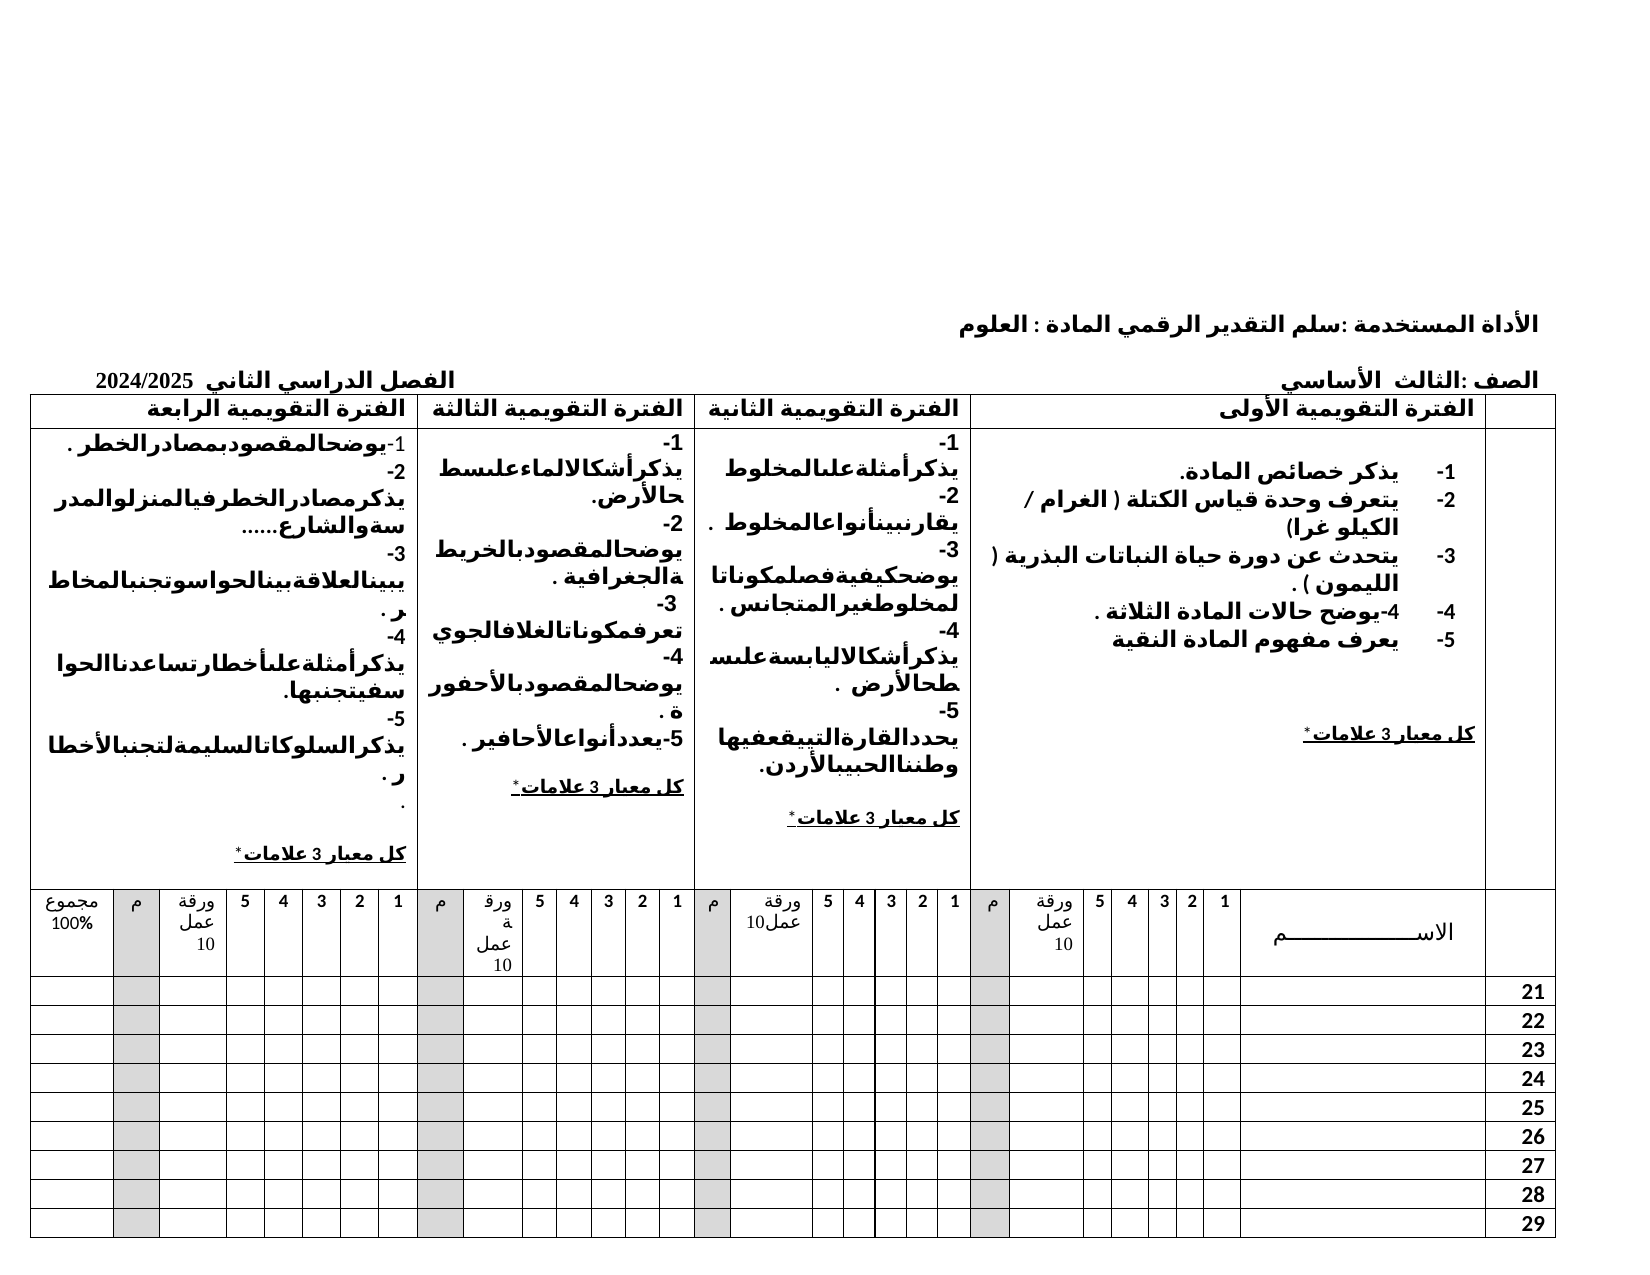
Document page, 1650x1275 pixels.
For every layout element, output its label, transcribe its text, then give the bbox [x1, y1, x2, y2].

table_cell [303, 1151, 340, 1179]
table_cell 4 [844, 890, 874, 976]
table_cell [1010, 1151, 1083, 1179]
table_cell م [971, 890, 1009, 976]
table_cell [1112, 977, 1148, 1005]
table_cell [1241, 977, 1485, 1005]
table_cell [695, 1035, 730, 1063]
table_cell [907, 1122, 937, 1150]
table_cell [1084, 1209, 1111, 1237]
text الأداة المستخدمة :سلم التقدير الرقمي المادة : العلوم [30, 310, 1539, 338]
table_cell [303, 1180, 340, 1208]
table_cell [876, 1151, 906, 1179]
table_cell ورقة عمل10 [731, 890, 812, 976]
table_cell [1149, 977, 1176, 1005]
table_cell [114, 1006, 159, 1034]
table_cell [464, 1064, 522, 1092]
table_cell [114, 1122, 159, 1150]
table_cell [1112, 1064, 1148, 1092]
table_cell [379, 1180, 417, 1208]
table_cell [626, 1180, 659, 1208]
table_cell [464, 1093, 522, 1121]
table_cell [813, 1180, 843, 1208]
table_cell [523, 1064, 556, 1092]
table_cell [303, 1209, 340, 1237]
table_cell [523, 1180, 556, 1208]
table_cell [626, 1006, 659, 1034]
table_cell [907, 1093, 937, 1121]
table_cell 2 [907, 890, 937, 976]
table_cell [813, 1151, 843, 1179]
table_cell [557, 1151, 591, 1179]
table_cell [695, 1122, 730, 1150]
table_cell [907, 1006, 937, 1034]
table_cell [160, 1035, 226, 1063]
table_cell [660, 1151, 694, 1179]
table_cell 2 [626, 890, 659, 976]
table_cell [464, 1180, 522, 1208]
table_cell [1177, 1209, 1203, 1237]
table_cell [626, 1151, 659, 1179]
table_cell [227, 1064, 264, 1092]
table_cell [844, 977, 874, 1005]
table_cell 5 [1084, 890, 1111, 976]
table_cell [114, 977, 159, 1005]
table_cell [1204, 1151, 1240, 1179]
table_cell [341, 1035, 378, 1063]
table_cell [813, 977, 843, 1005]
table_cell [160, 1122, 226, 1150]
table_cell [731, 1209, 812, 1237]
table_cell [971, 1035, 1009, 1063]
table_cell [971, 1122, 1009, 1150]
table_cell [1149, 1180, 1176, 1208]
table_header الفترة التقويمية الأولى [971, 395, 1485, 428]
table_cell [626, 977, 659, 1005]
table_cell 1 [938, 890, 970, 976]
table_cell [1149, 1151, 1176, 1179]
table_cell [114, 1093, 159, 1121]
table_cell [626, 1122, 659, 1150]
table_cell [379, 1151, 417, 1179]
table_cell ورقة عمل10 [160, 890, 226, 976]
table_cell 4 [1112, 890, 1148, 976]
table_cell [523, 1006, 556, 1034]
table_cell [464, 1151, 522, 1179]
table_cell [1084, 1180, 1111, 1208]
table_cell [1010, 1093, 1083, 1121]
table_cell [876, 1035, 906, 1063]
table_cell [1112, 1122, 1148, 1150]
table_cell [844, 1151, 874, 1179]
table_cell [876, 1180, 906, 1208]
table_cell [731, 1035, 812, 1063]
table_cell [160, 1180, 226, 1208]
table_cell [464, 1209, 522, 1237]
table_cell [418, 977, 463, 1005]
table_cell [265, 1151, 302, 1179]
table_cell [31, 1209, 113, 1237]
table_cell [1084, 1064, 1111, 1092]
table_cell [303, 1035, 340, 1063]
table_cell [1112, 1209, 1148, 1237]
table_cell [1149, 1209, 1176, 1237]
table_cell [907, 977, 937, 1005]
table_cell [227, 1151, 264, 1179]
table_cell [971, 1209, 1009, 1237]
table_cell [1010, 977, 1083, 1005]
table_cell [114, 1180, 159, 1208]
table_cell [379, 1035, 417, 1063]
table_cell [907, 1064, 937, 1092]
table_cell [160, 1151, 226, 1179]
table_cell [1112, 1006, 1148, 1034]
table_cell 5 [523, 890, 556, 976]
table_cell [907, 1035, 937, 1063]
table_cell [971, 1093, 1009, 1121]
table_cell [418, 1064, 463, 1092]
table_cell [1241, 1209, 1485, 1237]
table_cell مجموع 100% [31, 890, 113, 976]
table_cell 3 [876, 890, 906, 976]
table_cell [844, 1122, 874, 1150]
table_cell [1149, 1064, 1176, 1092]
table_header الفترة التقويمية الثانية [695, 395, 970, 428]
table_cell [938, 1122, 970, 1150]
table_cell [813, 1093, 843, 1121]
table_cell [971, 1064, 1009, 1092]
table_cell [464, 1035, 522, 1063]
table_cell [660, 1122, 694, 1150]
table_cell [31, 1006, 113, 1034]
table_cell [303, 1122, 340, 1150]
table_cell [844, 1209, 874, 1237]
table_cell [695, 1180, 730, 1208]
table_cell [114, 1209, 159, 1237]
table_cell [660, 1180, 694, 1208]
table_cell [464, 1006, 522, 1034]
table_cell [731, 1064, 812, 1092]
table_cell [1204, 1035, 1240, 1063]
table_cell 24 [1486, 1064, 1555, 1092]
table_cell [592, 1035, 625, 1063]
table_cell [938, 1035, 970, 1063]
table_cell [160, 977, 226, 1005]
table_cell 5 [227, 890, 264, 976]
table_cell [227, 1122, 264, 1150]
table_cell [379, 1006, 417, 1034]
table_cell [265, 1209, 302, 1237]
table_cell [227, 1093, 264, 1121]
table_cell [418, 1151, 463, 1179]
table_cell 29 [1486, 1209, 1555, 1237]
table_cell [557, 1006, 591, 1034]
table_cell [227, 1180, 264, 1208]
table_cell [418, 1209, 463, 1237]
table_cell [31, 1151, 113, 1179]
table_cell [265, 1064, 302, 1092]
table_cell [1112, 1151, 1148, 1179]
table_cell [557, 977, 591, 1005]
table_cell [303, 1093, 340, 1121]
table_cell 28 [1486, 1180, 1555, 1208]
table_cell 2 [341, 890, 378, 976]
table_cell [813, 1209, 843, 1237]
table_cell [1084, 977, 1111, 1005]
table_cell [731, 977, 812, 1005]
table_cell [731, 1122, 812, 1150]
table_cell 1-يذكرأشكالالماءعلىسطحالأرض. 2-يوضحالمقصودبالخريطةالجغرافية . 3-تعرفمكوناتالغلافالجوي 4-يوضحالمقصودبالأحفورة . 5-يعددأنواعالأحافير . *كل معيار 3 علامات [418, 429, 694, 888]
table_cell [114, 1151, 159, 1179]
table_cell [1177, 977, 1203, 1005]
table_cell 4 [265, 890, 302, 976]
table_cell [341, 977, 378, 1005]
table_cell [938, 1180, 970, 1208]
table_cell 2 [1177, 890, 1203, 976]
table_cell [1241, 1180, 1485, 1208]
table_cell [265, 977, 302, 1005]
table_cell [265, 1006, 302, 1034]
table_cell [1204, 1180, 1240, 1208]
table_cell [464, 977, 522, 1005]
table_cell [1149, 1093, 1176, 1121]
table_cell [876, 977, 906, 1005]
table_cell [695, 1064, 730, 1092]
table_cell [907, 1151, 937, 1179]
table_cell [1010, 1180, 1083, 1208]
table_cell [695, 1093, 730, 1121]
table_cell م [114, 890, 159, 976]
table_cell [1084, 1151, 1111, 1179]
table_cell [557, 1122, 591, 1150]
table_cell [1204, 1006, 1240, 1034]
table_cell [1149, 1035, 1176, 1063]
table_cell [1241, 1035, 1485, 1063]
table_cell [592, 1180, 625, 1208]
table_cell [160, 1093, 226, 1121]
table_cell [626, 1035, 659, 1063]
table_cell [1177, 1180, 1203, 1208]
table_cell [379, 1093, 417, 1121]
table_cell [626, 1064, 659, 1092]
table_cell [660, 1006, 694, 1034]
table_cell [1204, 1209, 1240, 1237]
table_cell [844, 1006, 874, 1034]
table_cell 27 [1486, 1151, 1555, 1179]
table_cell ورقة عمل10 [1010, 890, 1083, 976]
table_cell [813, 1064, 843, 1092]
table_cell [418, 1006, 463, 1034]
table_cell [1486, 890, 1555, 976]
table_cell [341, 1064, 378, 1092]
table_cell [160, 1064, 226, 1092]
table_cell [303, 1064, 340, 1092]
table_cell [592, 1093, 625, 1121]
table_cell [464, 1122, 522, 1150]
table_cell [938, 1064, 970, 1092]
table_cell [695, 1151, 730, 1179]
table_cell [1486, 429, 1555, 888]
table_cell [557, 1093, 591, 1121]
table_cell [731, 1006, 812, 1034]
table_cell 3 [303, 890, 340, 976]
table_cell [523, 977, 556, 1005]
table_cell 4 [557, 890, 591, 976]
table_cell [626, 1209, 659, 1237]
table_header الفترة التقويمية الثالثة [418, 395, 694, 428]
table_cell [379, 1122, 417, 1150]
table_cell [626, 1093, 659, 1121]
table_cell [938, 1093, 970, 1121]
table_cell 26 [1486, 1122, 1555, 1150]
table_cell [907, 1180, 937, 1208]
table_cell [660, 1035, 694, 1063]
table_cell [971, 977, 1009, 1005]
table_cell 1-يذكرأمثلةعلىالمخلوط 2-يقارنبينأنواعالمخلوط . 3-يوضحكيفيةفصلمكوناتالمخلوطغيرالمتجانس . 4-يذكرأشكالاليابسةعلىسطحالأرض . 5-يحددالقارةالتييقعفيهاوطنناالحبيبالأردن. *كل معيار 3 علامات [695, 429, 970, 888]
table_cell [265, 1035, 302, 1063]
table_cell [1204, 1064, 1240, 1092]
table_cell [379, 1209, 417, 1237]
table_cell [341, 1122, 378, 1150]
table_cell [592, 1006, 625, 1034]
table_cell [1084, 1006, 1111, 1034]
table_cell [1084, 1035, 1111, 1063]
table_cell [938, 1151, 970, 1179]
table_cell [695, 977, 730, 1005]
table_cell [341, 1180, 378, 1208]
table_cell [731, 1151, 812, 1179]
table_cell 1 [379, 890, 417, 976]
table_cell [557, 1180, 591, 1208]
table_cell [557, 1064, 591, 1092]
table_cell [341, 1093, 378, 1121]
table_cell 21 [1486, 977, 1555, 1005]
table_cell [303, 1006, 340, 1034]
table_cell [844, 1180, 874, 1208]
table_cell [844, 1035, 874, 1063]
table_cell [660, 977, 694, 1005]
table_cell [31, 1122, 113, 1150]
table_cell [876, 1209, 906, 1237]
table_cell [1149, 1122, 1176, 1150]
table_cell [660, 1064, 694, 1092]
table_cell [227, 1035, 264, 1063]
table_cell 25 [1486, 1093, 1555, 1121]
table_cell [592, 1064, 625, 1092]
table_cell [265, 1180, 302, 1208]
table_cell [379, 977, 417, 1005]
table_cell [1177, 1122, 1203, 1150]
table_cell [418, 1122, 463, 1150]
table_cell [418, 1093, 463, 1121]
table_cell [523, 1122, 556, 1150]
table_cell [1010, 1064, 1083, 1092]
table_cell [557, 1209, 591, 1237]
table_cell [971, 1151, 1009, 1179]
table_cell [1241, 1006, 1485, 1034]
table_cell [876, 1122, 906, 1150]
table_cell [971, 1180, 1009, 1208]
table_cell [31, 1035, 113, 1063]
table_cell [1241, 1064, 1485, 1092]
table_header الفترة التقويمية الرابعة [31, 395, 417, 428]
table_cell [31, 977, 113, 1005]
table_cell [592, 1209, 625, 1237]
table_cell م [418, 890, 463, 976]
table_cell [813, 1035, 843, 1063]
table_cell [813, 1122, 843, 1150]
table_cell [592, 977, 625, 1005]
table_cell [1177, 1006, 1203, 1034]
table_cell [31, 1180, 113, 1208]
table_cell [938, 977, 970, 1005]
table_cell [341, 1209, 378, 1237]
table_cell [1241, 1122, 1485, 1150]
table_cell [418, 1180, 463, 1208]
table_cell [731, 1093, 812, 1121]
table_cell [844, 1093, 874, 1121]
table_cell [660, 1209, 694, 1237]
table_cell [523, 1035, 556, 1063]
table_cell [160, 1209, 226, 1237]
table_cell [938, 1006, 970, 1034]
table_cell [1010, 1035, 1083, 1063]
table_cell [1084, 1093, 1111, 1121]
table_cell [731, 1180, 812, 1208]
table_cell [1177, 1064, 1203, 1092]
table_cell 1 [1204, 890, 1240, 976]
table_cell [813, 1006, 843, 1034]
table_cell [1112, 1093, 1148, 1121]
table_cell [1010, 1209, 1083, 1237]
table_cell [1204, 1122, 1240, 1150]
table_cell [265, 1093, 302, 1121]
table_cell [160, 1006, 226, 1034]
table_cell [523, 1151, 556, 1179]
table_cell [1084, 1122, 1111, 1150]
table_cell [1112, 1180, 1148, 1208]
table_cell [1010, 1122, 1083, 1150]
table_cell [1149, 1006, 1176, 1034]
table_cell 5 [813, 890, 843, 976]
table_cell [227, 977, 264, 1005]
table_cell [265, 1122, 302, 1150]
table_cell [1010, 1006, 1083, 1034]
table_cell [938, 1209, 970, 1237]
table_cell الاســـــــــــــــــــم [1241, 890, 1485, 976]
table_cell [876, 1093, 906, 1121]
table_cell [303, 977, 340, 1005]
table_cell 22 [1486, 1006, 1555, 1034]
table_cell م [695, 890, 730, 976]
table_cell [695, 1209, 730, 1237]
table_cell [1241, 1151, 1485, 1179]
table_cell [876, 1064, 906, 1092]
text الصف :الثالث الأساسي الفصل الدراسي الثاني 2024/2025 [30, 366, 1539, 394]
table_cell [341, 1006, 378, 1034]
table_cell [592, 1122, 625, 1150]
table_cell [660, 1093, 694, 1121]
table_cell [907, 1209, 937, 1237]
table_cell [31, 1064, 113, 1092]
table_cell [227, 1209, 264, 1237]
table_cell [557, 1035, 591, 1063]
table_cell [523, 1209, 556, 1237]
table_cell [523, 1093, 556, 1121]
table_cell ورقة عمل10 [464, 890, 522, 976]
table_cell [592, 1151, 625, 1179]
table_cell يذكر خصائص المادة. يتعرف وحدة قياس الكتلة ( الغرام / الكيلو غرا) يتحدث عن دورة حياة النباتات البذرية ( الليمون ) . 4-يوضح حالات المادة الثلاثة . يعرف مفهوم المادة النقية *كل معيار 3 علامات [971, 429, 1485, 888]
table_cell [876, 1006, 906, 1034]
table_cell [1241, 1093, 1485, 1121]
table_cell 3 [592, 890, 625, 976]
table_cell 1 [660, 890, 694, 976]
table_cell [695, 1006, 730, 1034]
table_cell [1177, 1093, 1203, 1121]
table_cell [114, 1064, 159, 1092]
table_cell [1204, 1093, 1240, 1121]
table_header [1486, 395, 1555, 428]
table_cell [31, 1093, 113, 1121]
table_cell [227, 1006, 264, 1034]
table_cell [1204, 977, 1240, 1005]
table_cell [114, 1035, 159, 1063]
table_cell [379, 1064, 417, 1092]
table_cell [341, 1151, 378, 1179]
table_cell [418, 1035, 463, 1063]
table_cell 3 [1149, 890, 1176, 976]
table_cell [971, 1006, 1009, 1034]
table_cell 1-يوضحالمقصودبمصادرالخطر . 2-يذكرمصادرالخطرفيالمنزلوالمدرسةوالشارع...... 3-يبينالعلاقةبينالحواسوتجنبالمخاطر . 4-يذكرأمثلةعلىأخطارتساعدناالحواسفيتجنبها. 5-يذكرالسلوكاتالسليمةلتجنبالأخطار . . *كل معيار 3 علامات [31, 429, 417, 888]
table_cell [1177, 1151, 1203, 1179]
table_cell [1112, 1035, 1148, 1063]
table_cell [844, 1064, 874, 1092]
table_cell 23 [1486, 1035, 1555, 1063]
table_cell [1177, 1035, 1203, 1063]
